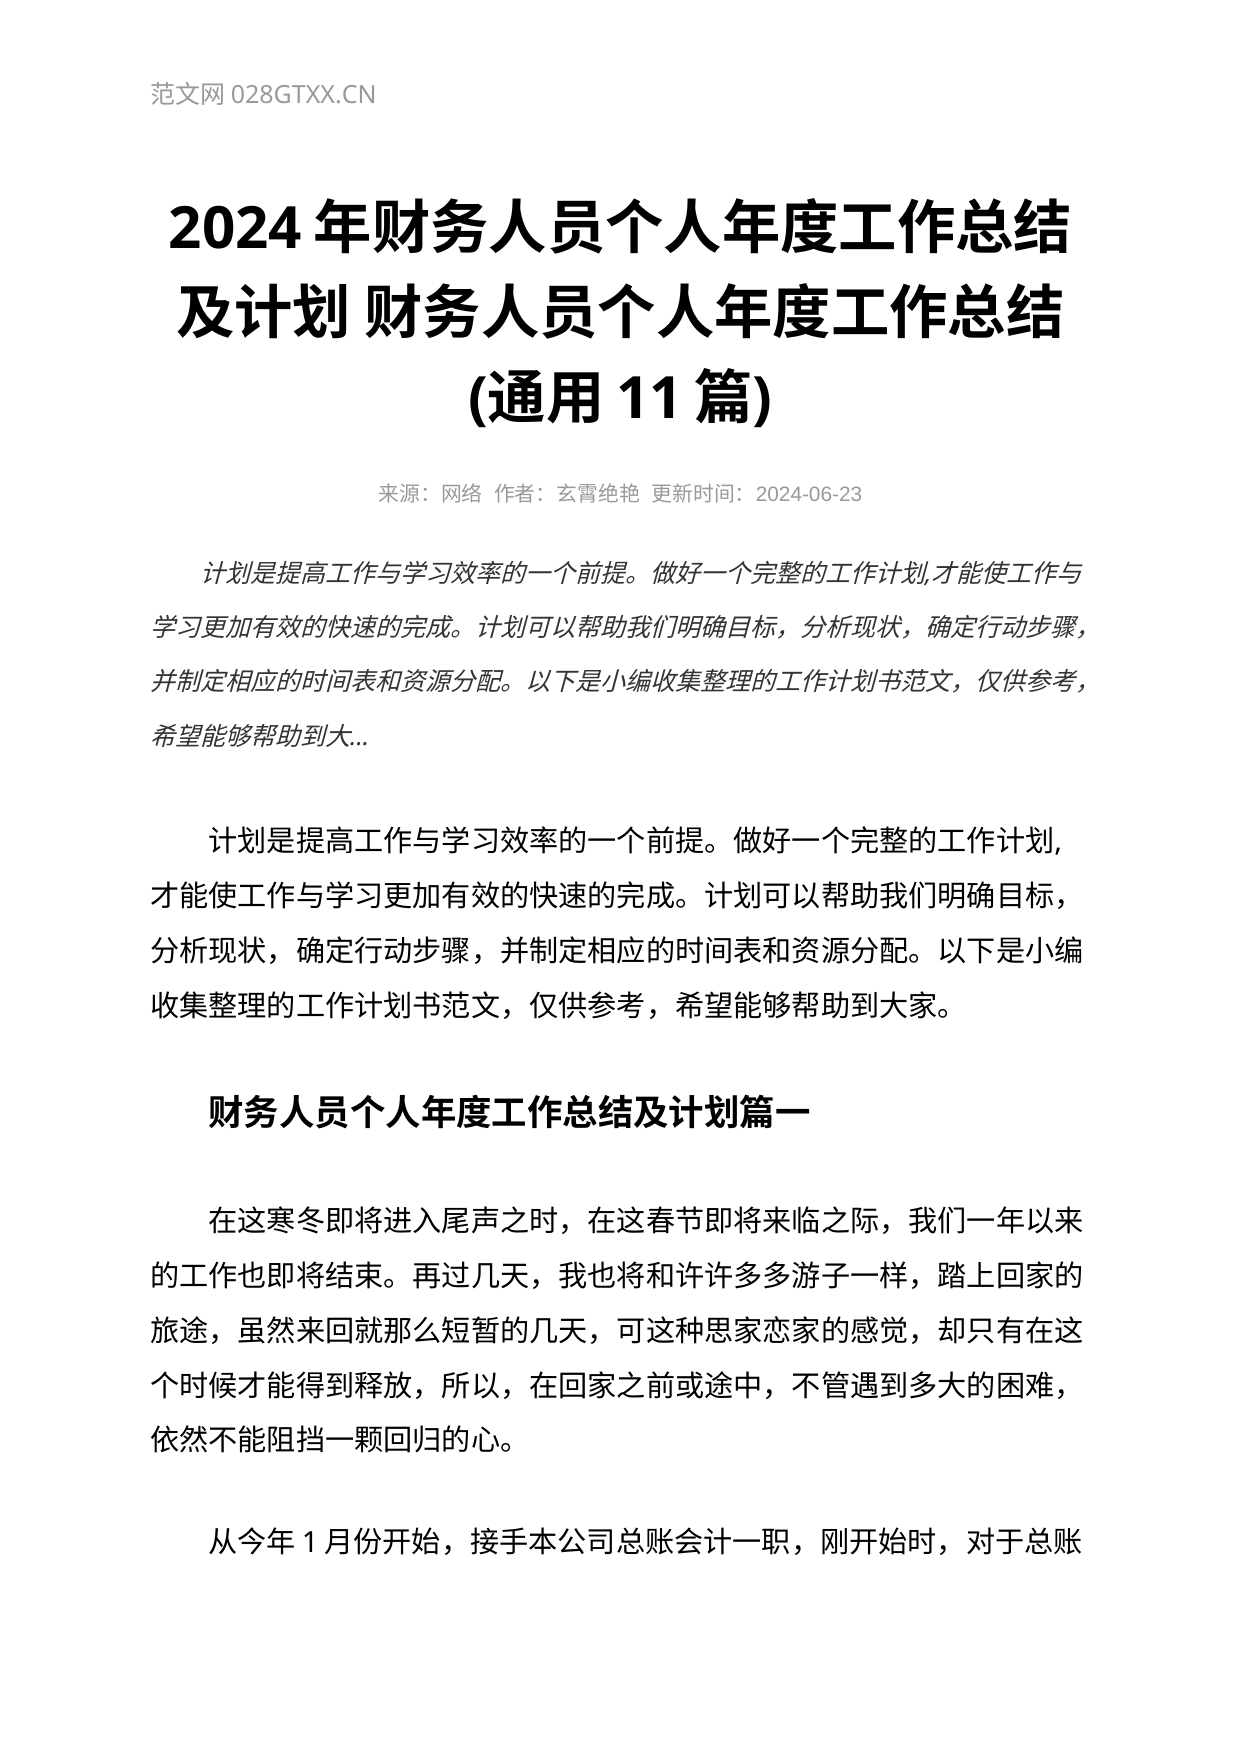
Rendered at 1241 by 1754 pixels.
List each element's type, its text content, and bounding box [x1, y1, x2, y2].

text 计划是提高工作与学习效率的一个前提。做好一个完整的工作计划,才能使工作与学习更加有效的快速的完成。计划可以帮助我们明确目标，分析现状，确定行动步骤，并制定相应的时间表和资源分配。以下是小编收集整理的工作计划书范文，仅供参考，希望能够帮助到大家。 [150, 817, 1090, 1024]
text 财务人员个人年度工作总结及计划篇一 [150, 1084, 1090, 1135]
text 来源：网络 作者：玄霄绝艳 更新时间：2024-06-23 [150, 482, 1090, 506]
subtitle 2024年财务人员个人年度工作总结及计划 财务人员个人年度工作总结(通用11篇) [150, 181, 1090, 435]
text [150, 1519, 1090, 1561]
text 在这寒冬即将进入尾声之时，在这春节即将来临之际，我们一年以来的工作也即将结束。再过几天，我也将和许许多多游子一样，踏上回家的旅途，虽然来回就那么短暂的几天，可这种思家恋家的感觉，却只有在这个时候才能得到释放，所以，在回家之前或途中，不管遇到多大的困难，依然不能阻挡一颗回归的心。 [150, 1197, 1090, 1459]
text 计划是提高工作与学习效率的一个前提。做好一个完整的工作计划,才能使工作与学习更加有效的快速的完成。计划可以帮助我们明确目标，分析现状，确定行动步骤，并制定相应的时间表和资源分配。以下是小编收集整理的工作计划书范文，仅供参考，希望能够帮助到大... [150, 553, 1090, 752]
